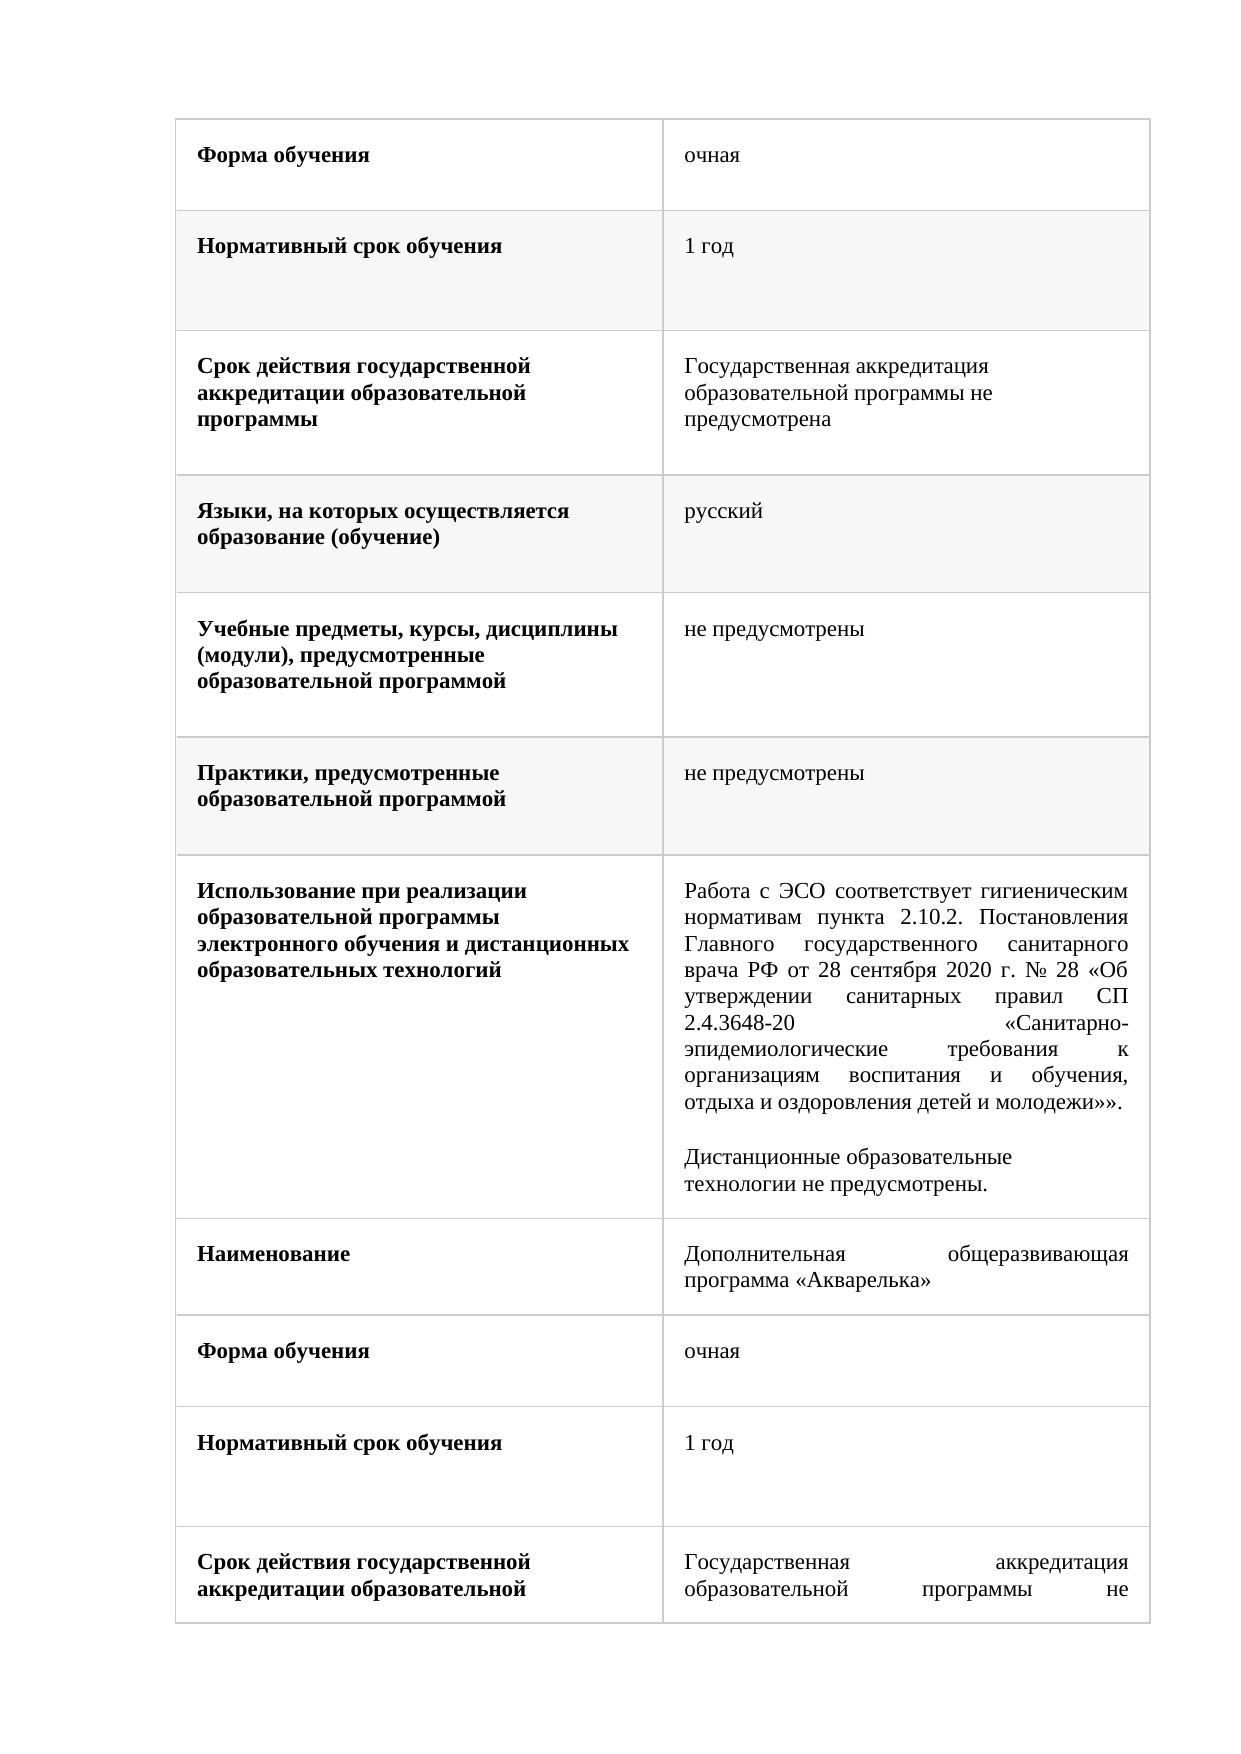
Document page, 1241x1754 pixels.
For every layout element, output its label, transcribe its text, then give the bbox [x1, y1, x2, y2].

table_cell Использование при реализации образовательной программы электронного обучения и дистанционных образовательных технологий [176, 855, 662, 1217]
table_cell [664, 1527, 1149, 1622]
table_cell Языки, на которых осуществляется образование (обучение) [176, 475, 662, 592]
table_cell очная [664, 120, 1149, 210]
table_cell не предусмотрены [664, 593, 1149, 736]
table_cell Форма обучения [176, 120, 662, 210]
table_cell Наименование [176, 1219, 662, 1314]
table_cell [176, 1527, 662, 1622]
table_cell 1 год [664, 1407, 1149, 1526]
table_cell очная [664, 1316, 1149, 1406]
table_cell Учебные предметы, курсы, дисциплины (модули), предусмотренные образовательной программой [176, 593, 662, 736]
table_cell Форма обучения [176, 1315, 662, 1406]
table_cell Практики, предусмотренные образовательной программой [176, 737, 662, 854]
table_cell русский [664, 476, 1149, 592]
table_cell 1 год [664, 211, 1149, 329]
table_cell Работа с ЭСО соответствует гигиеническим нормативам пункта 2.10.2. Постановления Главного государственного санитарного врача РФ от 28 сентября 2020 г. № 28 «Об утверждении санитарных правил СП 2.4.3648-20 «Санитарно-эпидемиологические требования к организациям воспитания и обучения, отдыха и оздоровления детей и молодежи»». Дистанционные образовательные технологии не предусмотрены. [664, 856, 1149, 1217]
table_cell Дополнительная общеразвивающая программа «Акварелька» [664, 1219, 1149, 1314]
table_cell не предусмотрены [664, 738, 1149, 854]
table_cell Нормативный срок обучения [176, 1407, 662, 1526]
table_cell Нормативный срок обучения [176, 211, 662, 329]
table_cell Государственная аккредитация образовательной программы не предусмотрена [664, 331, 1149, 474]
table_cell Срок действия государственной аккредитации образовательной программы [176, 331, 662, 474]
